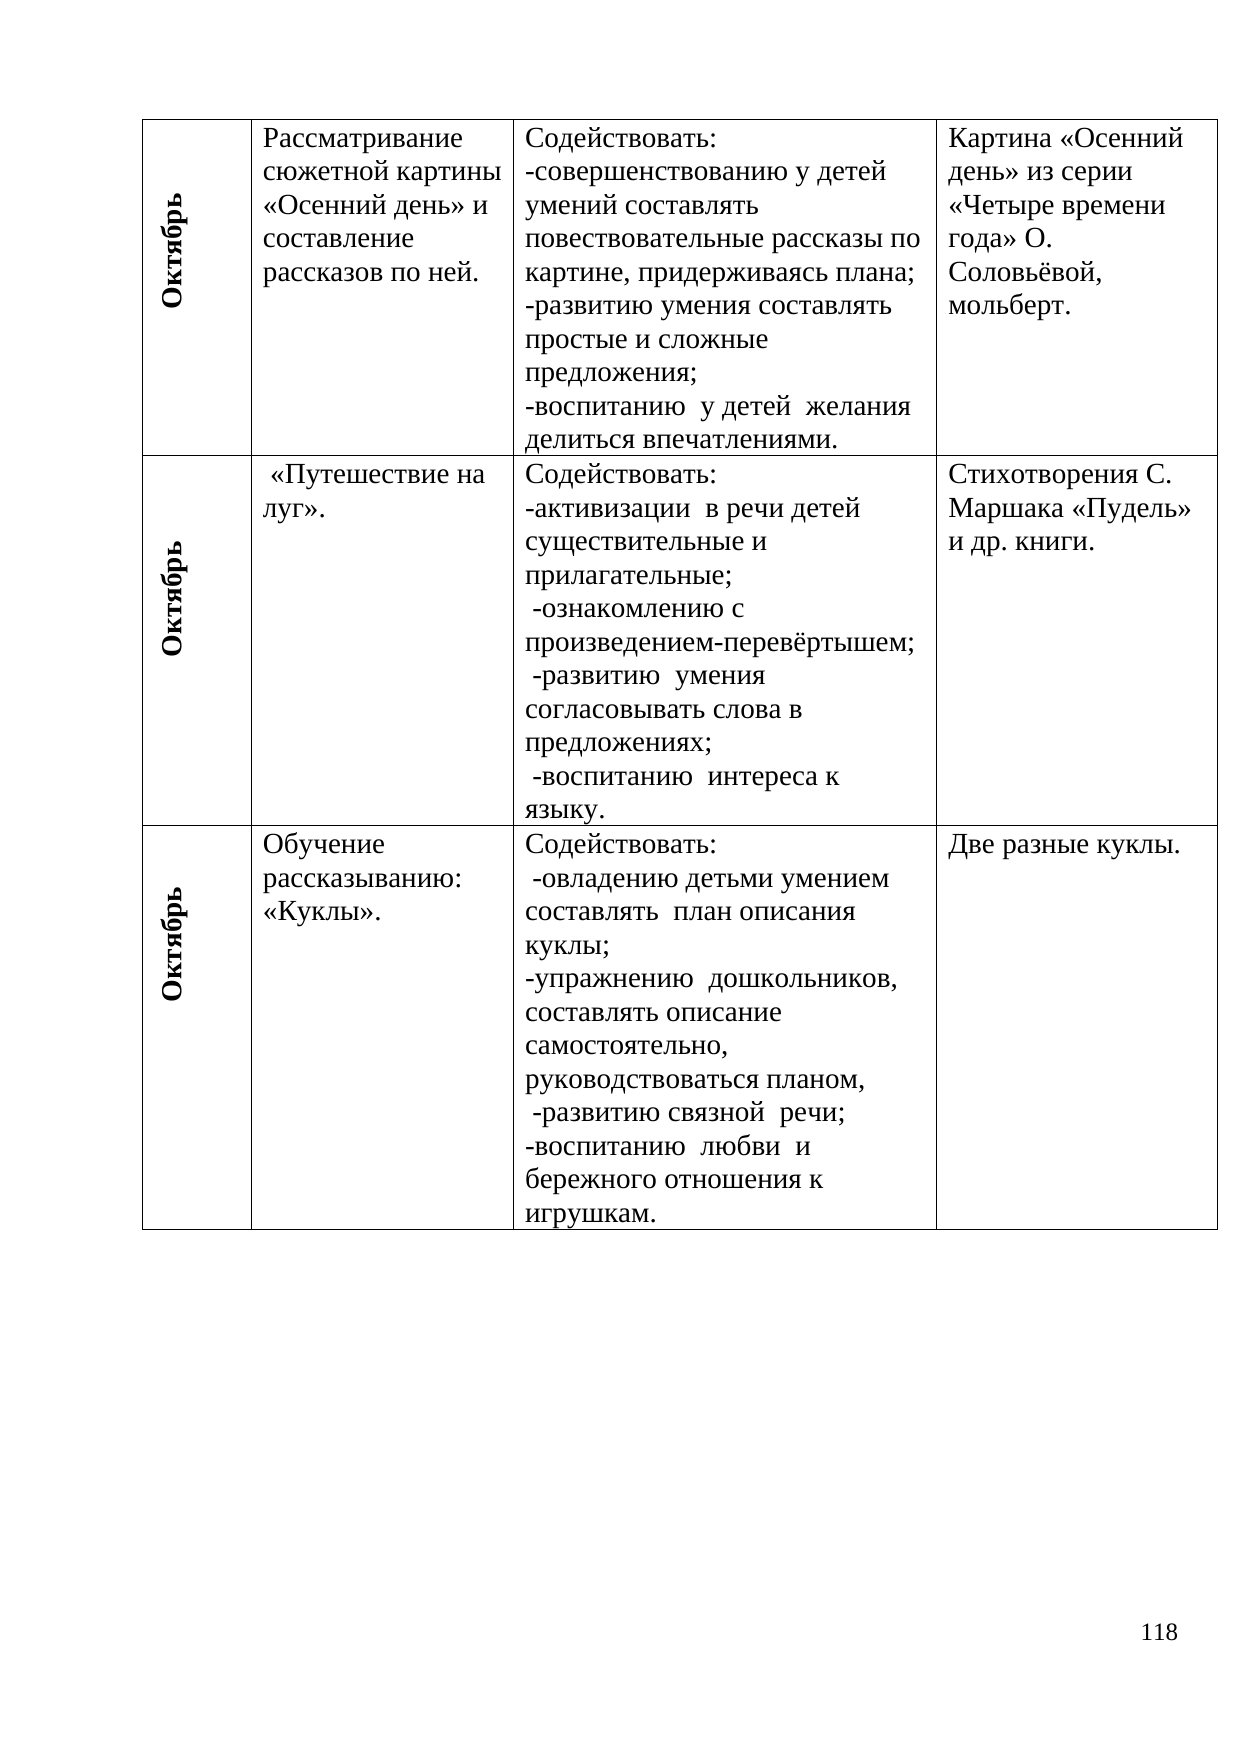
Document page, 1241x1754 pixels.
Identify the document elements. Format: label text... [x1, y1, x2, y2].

table_cell Октябрь [143, 826, 251, 1229]
table_cell Октябрь [143, 120, 251, 455]
table_cell Содействовать: -совершенствованию у детей умений составлять повествовательные рассказы по картине, придерживаясь плана; -развитию умения составлять простые и сложные предложения; -воспитанию у детей желания делиться впечатлениями. [514, 120, 936, 455]
table_cell Содействовать: -активизации в речи детей существительные и прилагательные; -ознакомлению с произведением-перевёртышем; -развитию умения согласовывать слова в предложениях; -воспитанию интереса к языку. [514, 456, 936, 825]
table_cell Октябрь [143, 456, 251, 825]
table_cell Стихотворения С. Маршака «Пудель» и др. книги. [937, 456, 1217, 825]
table_cell Содействовать: -овладению детьми умением составлять план описания куклы; -упражнению дошкольников, составлять описание самостоятельно, руководствоваться планом, -развитию связной речи; -воспитанию любви и бережного отношения к игрушкам. [514, 826, 936, 1229]
table_cell «Путешествие на луг». [252, 456, 513, 825]
table_cell Картина «Осенний день» из серии «Четыре времени года» О. Соловьёвой, мольберт. [937, 120, 1217, 455]
table_cell Обучение рассказыванию: «Куклы». [252, 826, 513, 1229]
table_cell Рассматривание сюжетной картины «Осенний день» и составление рассказов по ней. [252, 120, 513, 455]
table_cell Две разные куклы. [937, 826, 1217, 1229]
